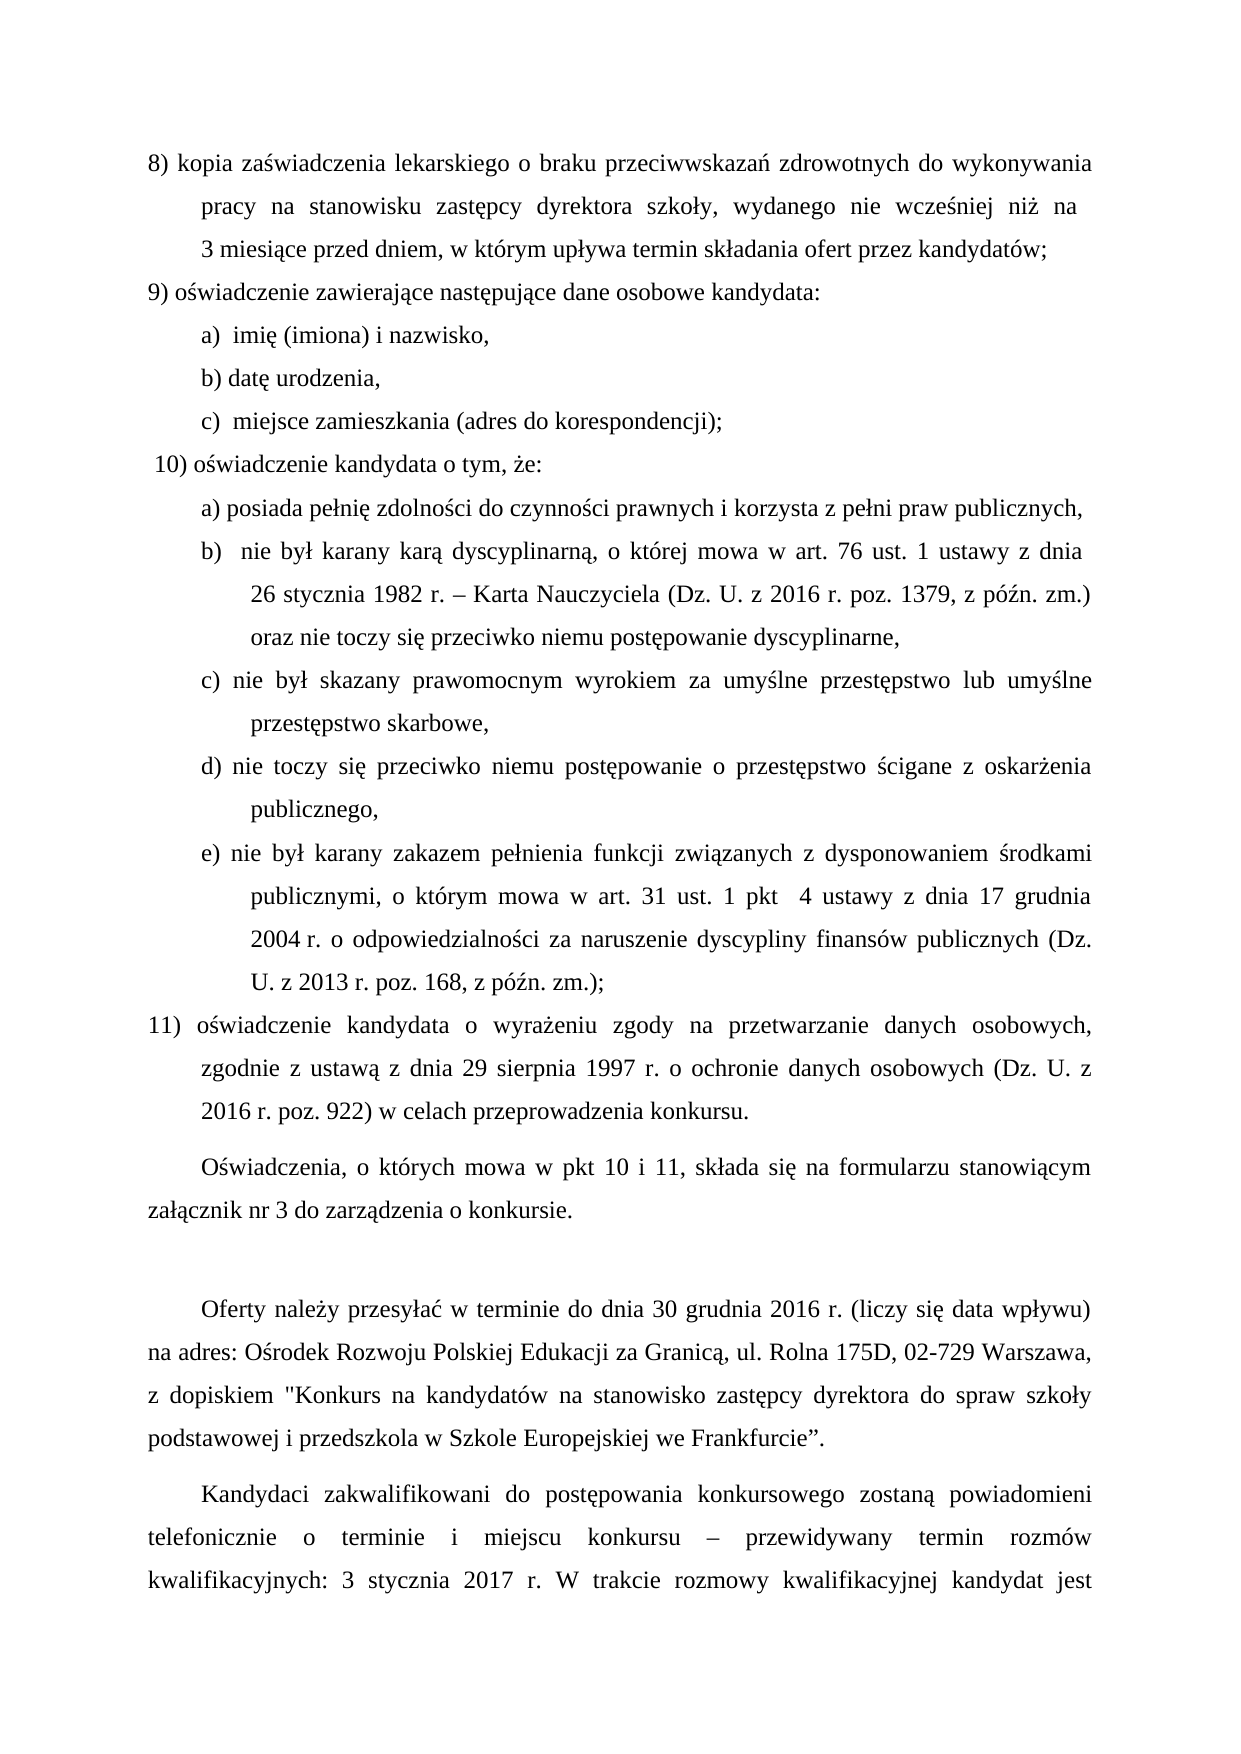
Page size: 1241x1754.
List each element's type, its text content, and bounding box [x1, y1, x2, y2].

text 8) kopia zaświadczenia lekarskiego o braku przeciwwskazań zdrowotnych do wykonywania pracy na stanowisku zastępcy dyrektora szkoły, wydanego nie wcześniej niż na 3 miesiące przed dniem, w którym upływa termin składania ofert przez kandydatów; [148, 148, 1093, 263]
text Oferty należy przesyłać w terminie do dnia 30 grudnia 2016 r. (liczy się data wpływu) na adres: Ośrodek Rozwoju Polskiej Edukacji za Granicą, ul. Rolna 175D, 02-729 Warszawa, z dopiskiem "Konkurs na kandydatów na stanowisko zastępcy dyrektora do spraw szkoły podstawowej i przedszkola w Szkole Europejskiej we Frankfurcie”. [148, 1294, 1093, 1452]
text a) imię (imiona) i nazwisko, [201, 320, 1093, 349]
text c) miejsce zamieszkania (adres do korespondencji); [201, 406, 1093, 435]
text b) datę urodzenia, [201, 363, 1093, 392]
text 11) oświadczenie kandydata o wyrażeniu zgody na przetwarzanie danych osobowych, zgodnie z ustawą z dnia 29 sierpnia 1997 r. o ochronie danych osobowych (Dz. U. z 2016 r. poz. 922) w celach przeprowadzenia konkursu. [148, 1010, 1093, 1125]
text Oświadczenia, o których mowa w pkt 10 i 11, składa się na formularzu stanowiącym załącznik nr 3 do zarządzenia o konkursie. [148, 1152, 1093, 1224]
text d) nie toczy się przeciwko niemu postępowanie o przestępstwo ścigane z oskarżenia publicznego, [201, 751, 1093, 823]
text b) nie był karany karą dyscyplinarną, o której mowa w art. 76 ust. 1 ustawy z dnia 26 stycznia 1982 r. – Karta Nauczyciela (Dz. U. z 2016 r. poz. 1379, z późn. zm.) oraz nie toczy się przeciwko niemu postępowanie dyscyplinarne, [201, 536, 1093, 651]
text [148, 1479, 1093, 1594]
text c) nie był skazany prawomocnym wyrokiem za umyślne przestępstwo lub umyślne przestępstwo skarbowe, [201, 665, 1093, 737]
text a) posiada pełnię zdolności do czynności prawnych i korzysta z pełni praw publicznych, [201, 493, 1093, 521]
text 9) oświadczenie zawierające następujące dane osobowe kandydata: [148, 277, 1093, 306]
text e) nie był karany zakazem pełnienia funkcji związanych z dysponowaniem środkami publicznymi, o którym mowa w art. 31 ust. 1 pkt 4 ustawy z dnia 17 grudnia 2004 r. o odpowiedzialności za naruszenie dyscypliny finansów publicznych (Dz. U. z 2013 r. poz. 168, z późn. zm.); [201, 838, 1093, 996]
text 10) oświadczenie kandydata o tym, że: [148, 449, 1093, 478]
